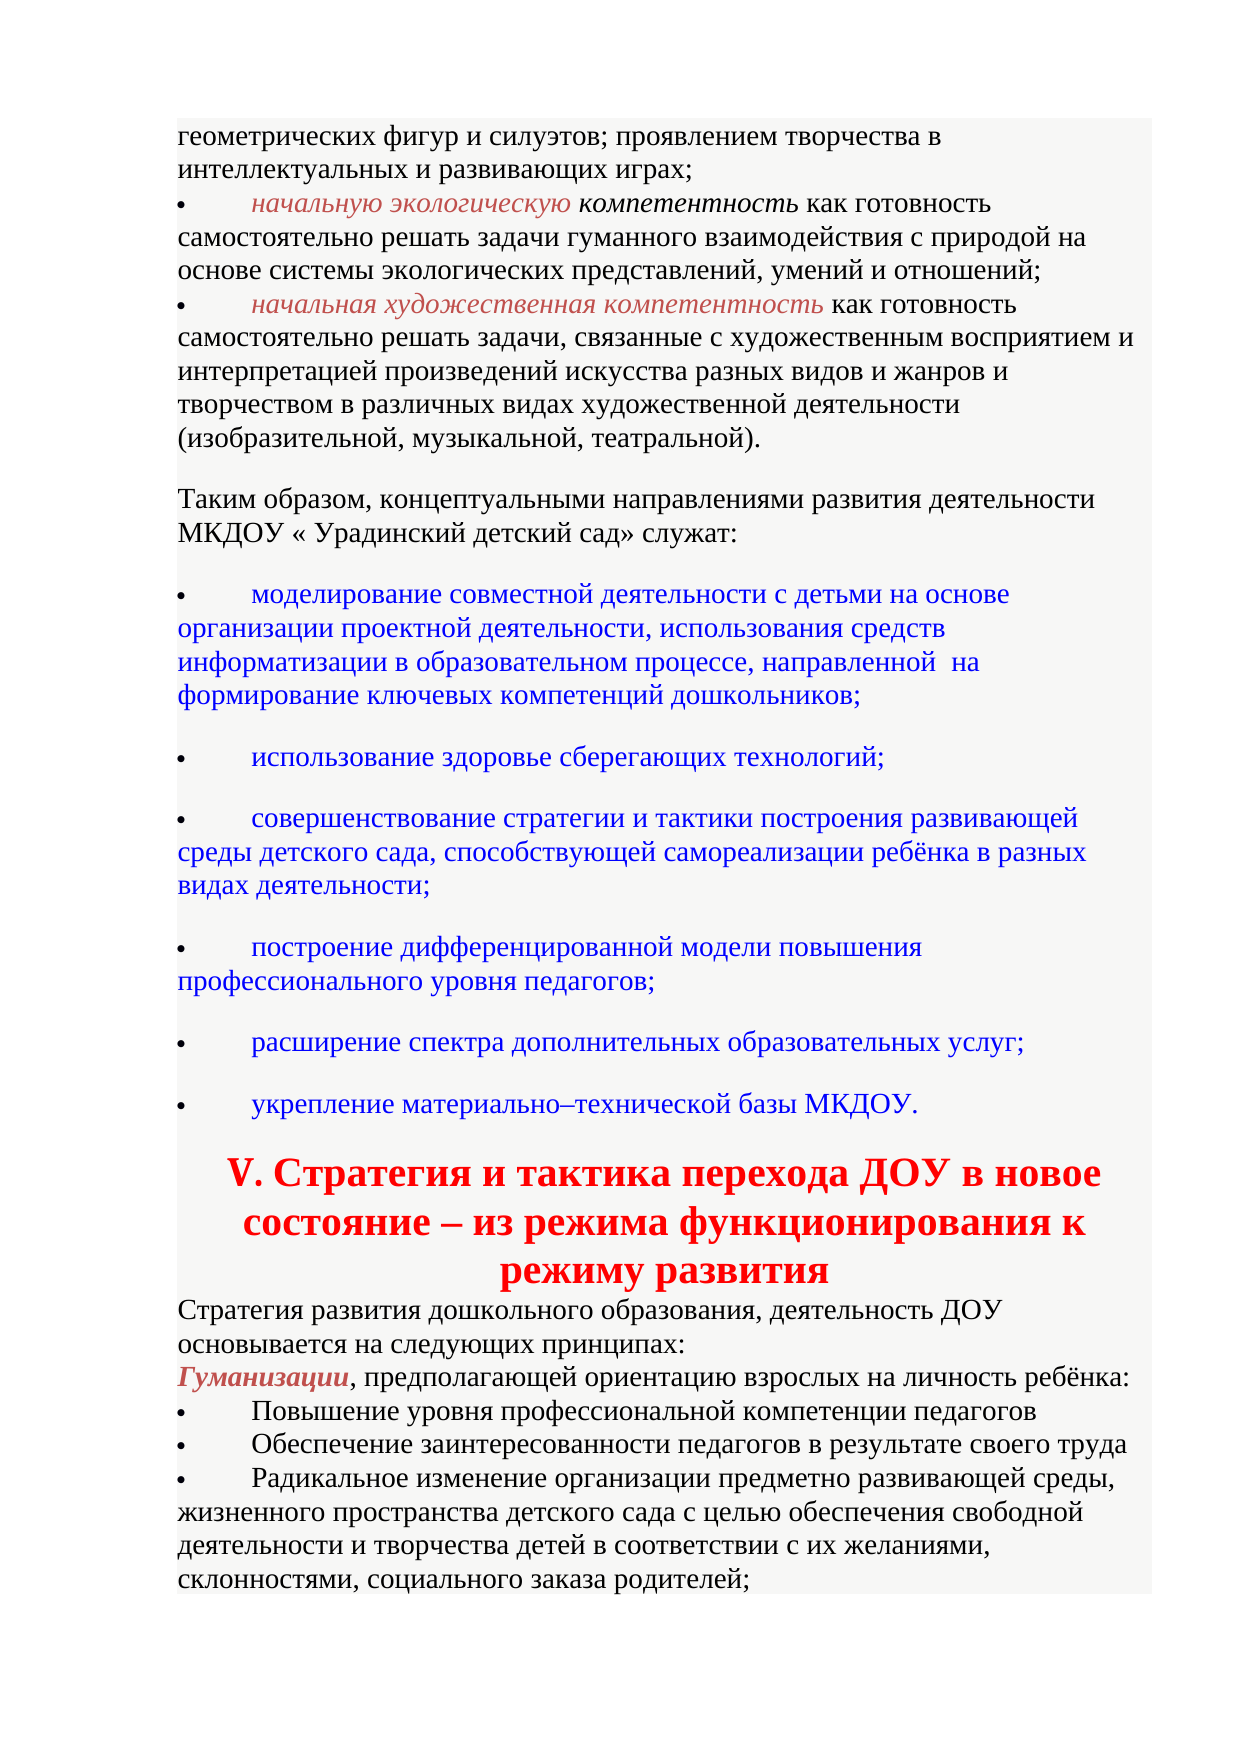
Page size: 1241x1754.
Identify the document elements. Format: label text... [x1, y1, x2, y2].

list построение дифференцированной модели повышения профессионального уровня педагогов; [177, 929, 1152, 1024]
list расширение спектра дополнительных образовательных услуг; [177, 1024, 1152, 1086]
text Таким образом, концептуальными направлениями развития деятельности МКДОУ « Урадинский детский сад» служат: [177, 482, 1152, 549]
list совершенствование стратегии и тактики построения развивающей среды детского сада, способствующей самореализации ребёнка в разных видах деятельности; [177, 800, 1152, 929]
list моделирование совместной деятельности с детьми на основе организации проектной деятельности, использования средств информатизации в образовательном процессе, направленной на формирование ключевых компетенций дошкольников; [177, 577, 1152, 711]
text Гуманизации, предполагающей ориентацию взрослых на личность ребёнка: [177, 1359, 1152, 1393]
list начальная художественная компетентность как готовность самостоятельно решать задачи, связанные с художественным восприятием и интерпретацией произведений искусства разных видов и жанров и творчеством в различных видах художественной деятельности (изобразительной, музыкальной, театральной). [177, 286, 1152, 453]
list Обеспечение заинтересованности педагогов в результате своего труда [177, 1427, 1152, 1460]
list укрепление материально–технической базы МКДОУ. [177, 1086, 1152, 1119]
list Радикальное изменение организации предметно развивающей среды, жизненного пространства детского сада с целью обеспечения свободной деятельности и творчества детей в соответствии с их желаниями, склонностями, социального заказа родителей; [177, 1460, 1152, 1594]
list Повышение уровня профессиональной компетенции педагогов [177, 1393, 1152, 1427]
text V. Стратегия и тактика перехода ДОУ в новое состояние – из режима функционирования к режиму развития [177, 1147, 1152, 1292]
list начальную экологическую компетентность как готовность самостоятельно решать задачи гуманного взаимодействия с природой на основе системы экологических представлений, умений и отношений; [177, 185, 1152, 286]
list использование здоровье сберегающих технологий; [177, 739, 1152, 800]
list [177, 118, 1152, 185]
text Стратегия развития дошкольного образования, деятельность ДОУ основывается на следующих принципах: [177, 1292, 1152, 1359]
